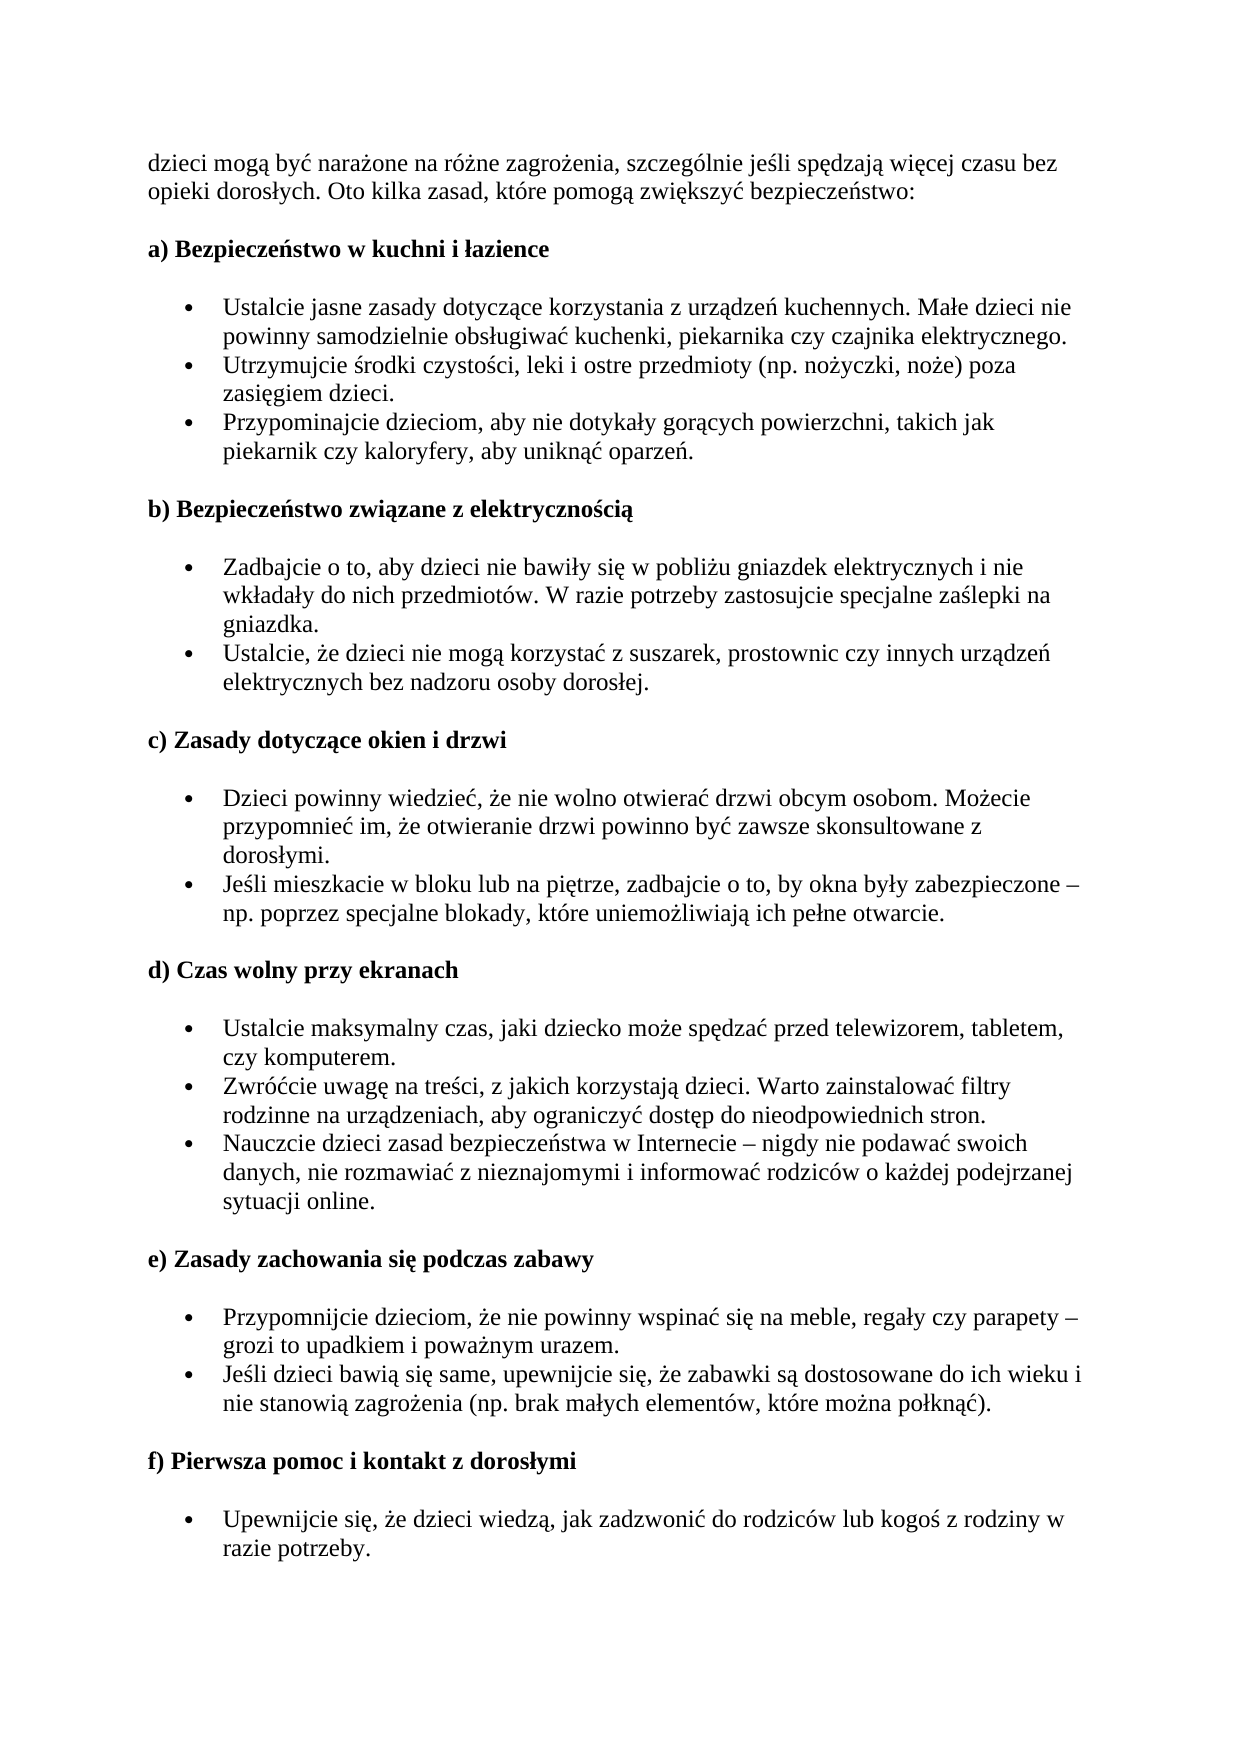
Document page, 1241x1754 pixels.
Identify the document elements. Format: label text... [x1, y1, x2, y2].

list Zwróćcie uwagę na treści, z jakich korzystają dzieci. Warto zainstalować filtry rodzinne na urządzeniach, aby ograniczyć dostęp do nieodpowiednich stron. [185, 1071, 1093, 1128]
list Dzieci powinny wiedzieć, że nie wolno otwierać drzwi obcym osobom. Możecie przypomnieć im, że otwieranie drzwi powinno być zawsze skonsultowane z dorosłymi. [185, 783, 1093, 869]
list Utrzymujcie środki czystości, leki i ostre przedmioty (np. nożyczki, noże) poza zasięgiem dzieci. [185, 350, 1093, 407]
list Ustalcie maksymalny czas, jaki dziecko może spędzać przed telewizorem, tabletem, czy komputerem. [185, 1013, 1093, 1071]
list Nauczcie dzieci zasad bezpieczeństwa w Internecie – nigdy nie podawać swoich danych, nie rozmawiać z nieznajomymi i informować rodziców o każdej podejrzanej sytuacji online. [185, 1128, 1093, 1215]
list Ustalcie, że dzieci nie mogą korzystać z suszarek, prostownic czy innych urządzeń elektrycznych bez nadzoru osoby dorosłej. [185, 638, 1093, 696]
text c) Zasady dotyczące okien i drzwi [148, 725, 1093, 753]
list Jeśli mieszkacie w bloku lub na piętrze, zadbajcie o to, by okna były zabezpieczone – np. poprzez specjalne blokady, które uniemożliwiają ich pełne otwarcie. [185, 869, 1093, 926]
text a) Bezpieczeństwo w kuchni i łazience [148, 234, 1093, 263]
text f) Pierwsza pomoc i kontakt z dorosłymi [148, 1446, 1093, 1475]
list Przypominajcie dzieciom, aby nie dotykały gorących powierzchni, takich jak piekarnik czy kaloryfery, aby uniknąć oparzeń. [185, 407, 1093, 465]
text d) Czas wolny przy ekranach [148, 956, 1093, 984]
list Ustalcie jasne zasady dotyczące korzystania z urządzeń kuchennych. Małe dzieci nie powinny samodzielnie obsługiwać kuchenki, piekarnika czy czajnika elektrycznego. [185, 292, 1093, 350]
list Przypomnijcie dzieciom, że nie powinny wspinać się na meble, regały czy parapety – grozi to upadkiem i poważnym urazem. [185, 1302, 1093, 1359]
text e) Zasady zachowania się podczas zabawy [148, 1244, 1093, 1273]
list Jeśli dzieci bawią się same, upewnijcie się, że zabawki są dostosowane do ich wieku i nie stanowią zagrożenia (np. brak małych elementów, które można połknąć). [185, 1359, 1093, 1417]
text b) Bezpieczeństwo związane z elektrycznością [148, 494, 1093, 523]
list Zadbajcie o to, aby dzieci nie bawiły się w pobliżu gniazdek elektrycznych i nie wkładały do nich przedmiotów. W razie potrzeby zastosujcie specjalne zaślepki na gniazdka. [185, 552, 1093, 638]
list Upewnijcie się, że dzieci wiedzą, jak zadzwonić do rodziców lub kogoś z rodziny w razie potrzeby. [185, 1504, 1093, 1561]
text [148, 148, 1093, 205]
